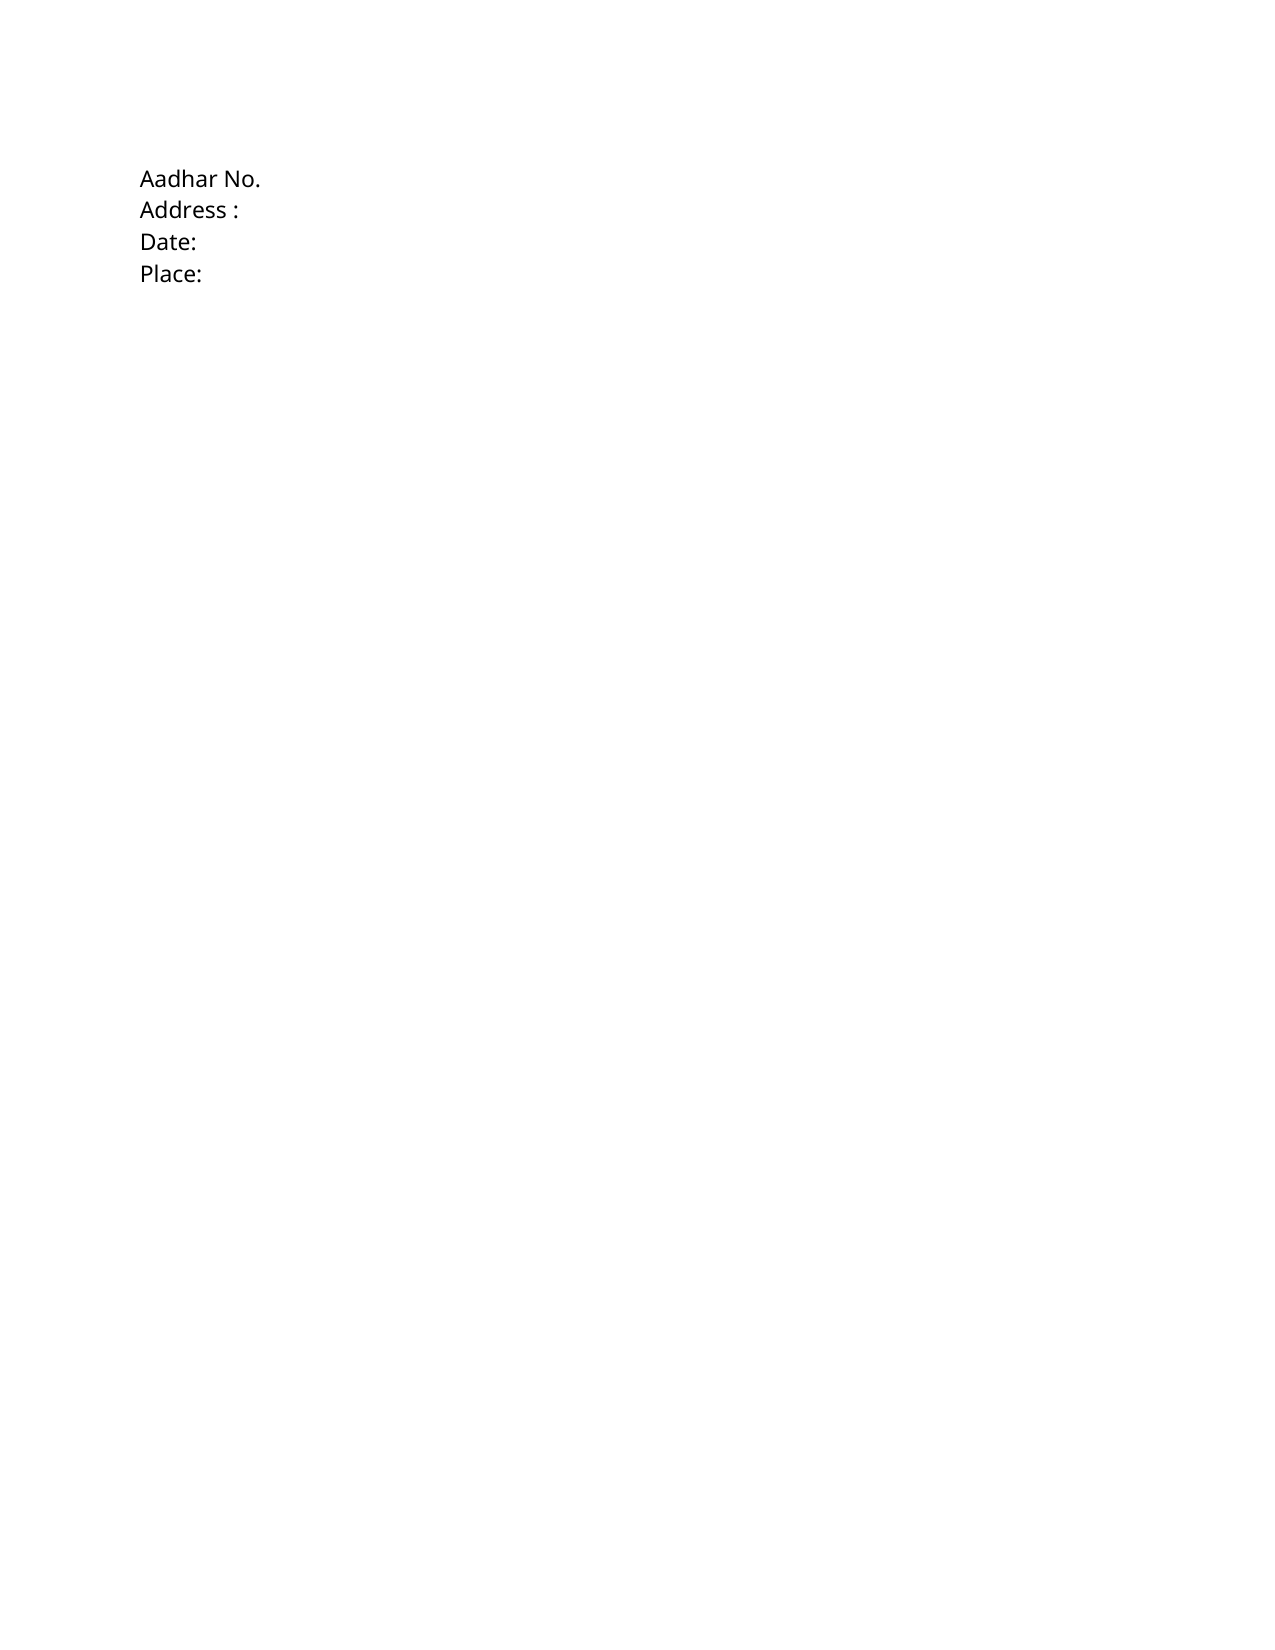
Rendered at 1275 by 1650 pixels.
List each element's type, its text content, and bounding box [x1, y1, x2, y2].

text Date: [139, 226, 1142, 257]
text Address : [139, 194, 1142, 225]
text Place: [139, 258, 1142, 289]
text Aadhar No. [139, 162, 1142, 194]
